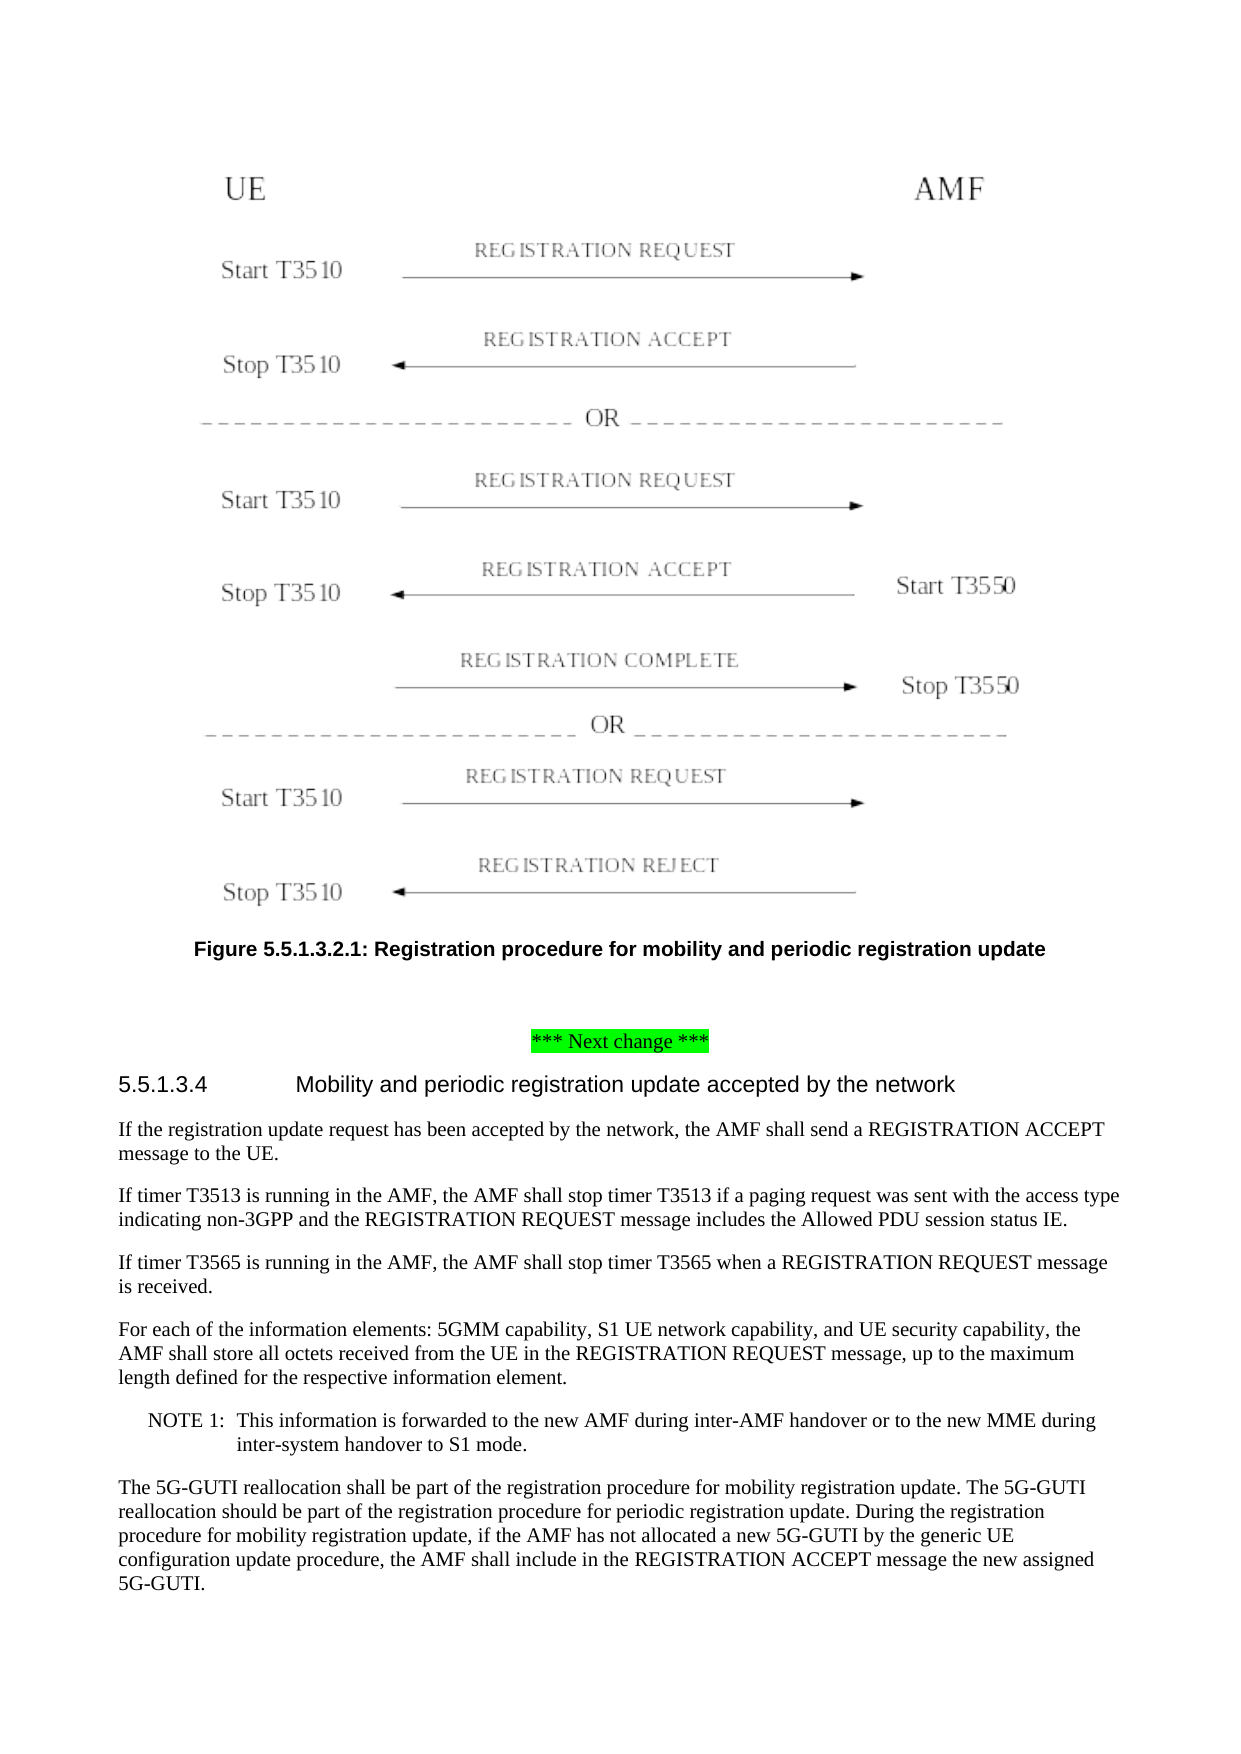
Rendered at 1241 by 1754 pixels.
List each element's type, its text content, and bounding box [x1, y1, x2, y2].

text If timer T3513 is running in the AMF, the AMF shall stop timer T3513 if a paging request was sent with the access type indicating non-3GPP and the REGISTRATION REQUEST message includes the Allowed PDU session status IE. [118, 1183, 1122, 1231]
text For each of the information elements: 5GMM capability, S1 UE network capability, and UE security capability, the AMF shall store all octets received from the UE in the REGISTRATION REQUEST message, up to the maximum length defined for the respective information element. [118, 1317, 1122, 1389]
text Figure 5.5.1.3.2.1: Registration procedure for mobility and periodic registration update [118, 937, 1122, 961]
text NOTE 1: This information is forwarded to the new AMF during inter-AMF handover or to the new MME during inter-system handover to S1 mode. [148, 1408, 1122, 1456]
text The 5G-GUTI reallocation shall be part of the registration procedure for mobility registration update. The 5G-GUTI reallocation should be part of the registration procedure for periodic registration update. During the registration procedure for mobility registration update, if the AMF has not allocated a new 5G-GUTI by the generic UE configuration update procedure, the AMF shall include in the REGISTRATION ACCEPT message the new assigned 5G-GUTI. [118, 1475, 1122, 1595]
text *** Next change *** [118, 1028, 1122, 1053]
subtitle 5.5.1.3.4 Mobility and periodic registration update accepted by the network [118, 1071, 1122, 1098]
text If timer T3565 is running in the AMF, the AMF shall stop timer T3565 when a REGISTRATION REQUEST message is received. [118, 1250, 1122, 1298]
text If the registration update request has been accepted by the network, the AMF shall send a REGISTRATION ACCEPT message to the UE. [118, 1116, 1122, 1164]
